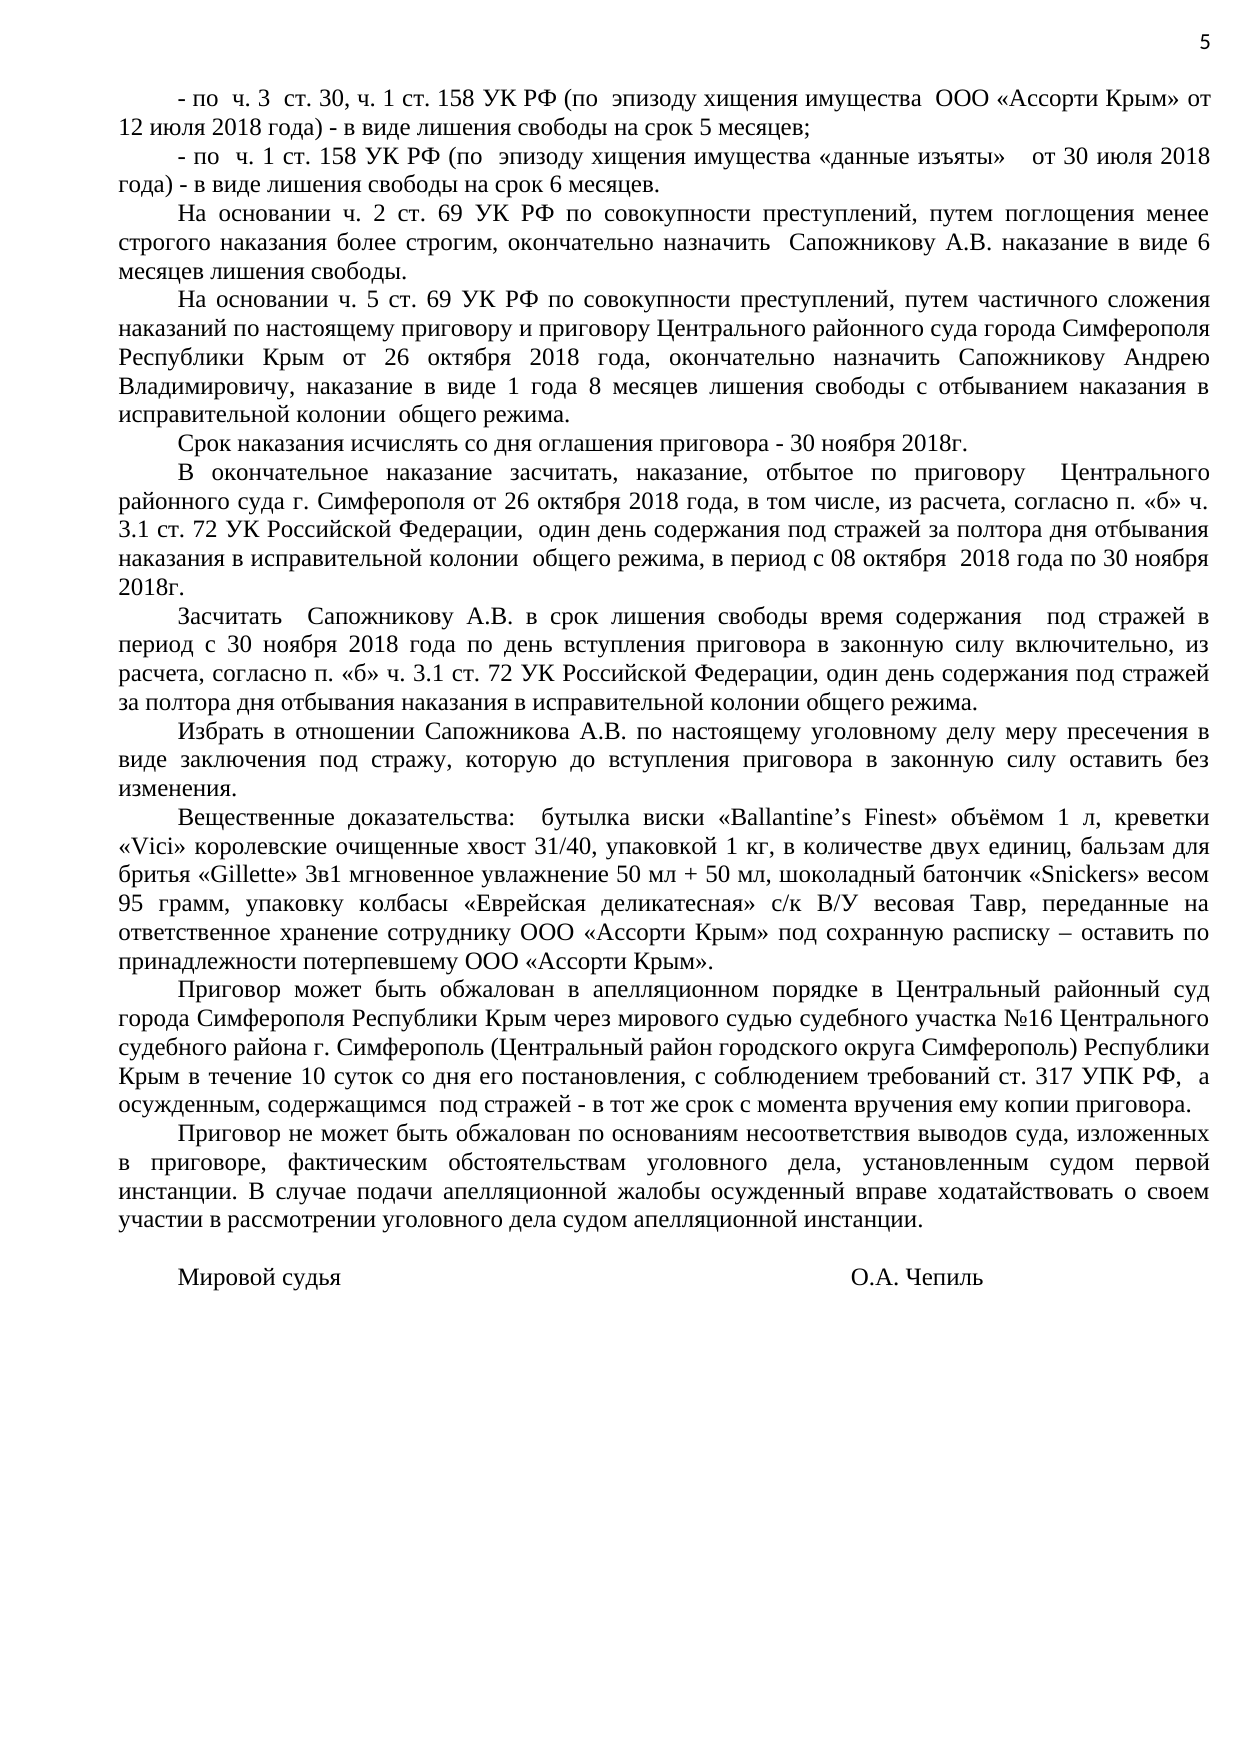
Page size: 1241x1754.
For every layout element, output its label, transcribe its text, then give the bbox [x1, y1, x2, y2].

text Избрать в отношении Сапожникова А.В. по настоящему уголовному делу меру пресечения в виде заключения под стражу, которую до вступления приговора в законную силу оставить без изменения. [118, 716, 1211, 802]
text Приговор может быть обжалован в апелляционном порядке в Центральный районный суд города Симферополя Республики Крым через мирового судью судебного участка №16 Центрального судебного района г. Симферополь (Центральный район городского округа Симферополь) Республики Крым в течение 10 суток со дня его постановления, с соблюдением требований ст. 317 УПК РФ, а осужденным, содержащимся под стражей - в тот же срок с момента вручения ему копии приговора. [118, 974, 1211, 1118]
text - по ч. 3 ст. 30, ч. 1 ст. 158 УК РФ (по эпизоду хищения имущества ООО «Ассорти Крым» от 12 июля 2018 года) - в виде лишения свободы на срок 5 месяцев; [118, 83, 1211, 141]
text Приговор не может быть обжалован по основаниям несоответствия выводов суда, изложенных в приговоре, фактическим обстоятельствам уголовного дела, установленным судом первой инстанции. В случае подачи апелляционной жалобы осужденный вправе ходатайствовать о своем участии в рассмотрении уголовного дела судом апелляционной инстанции. [118, 1118, 1211, 1233]
text Вещественные доказательства: бутылка виски «Ballantine’s Finest» объёмом 1 л, креветки «Vici» королевские очищенные хвост 31/40, упаковкой 1 кг, в количестве двух единиц, бальзам для бритья «Gillette» 3в1 мгновенное увлажнение 50 мл + 50 мл, шоколадный батончик «Snickers» весом 95 грамм, упаковку колбасы «Еврейская деликатесная» с/к В/У весовая Тавр, переданные на ответственное хранение сотруднику ООО «Ассорти Крым» под сохранную расписку – оставить по принадлежности потерпевшему ООО «Ассорти Крым». [118, 802, 1211, 974]
text В окончательное наказание засчитать, наказание, отбытое по приговору Центрального районного суда г. Симферополя от 26 октября 2018 года, в том числе, из расчета, согласно п. «б» ч. 3.1 ст. 72 УК Российской Федерации, один день содержания под стражей за полтора дня отбывания наказания в исправительной колонии общего режима, в период с 08 октября 2018 года по 30 ноября 2018г. [118, 457, 1211, 601]
text - по ч. 1 ст. 158 УК РФ (по эпизоду хищения имущества «данные изъяты» от 30 июля 2018 года) - в виде лишения свободы на срок 6 месяцев. [118, 141, 1211, 198]
text Срок наказания исчислять со дня оглашения приговора - 30 ноября 2018г. [118, 428, 1211, 457]
text Мировой судья О.А. Чепиль [118, 1262, 1211, 1291]
text На основании ч. 2 ст. 69 УК РФ по совокупности преступлений, путем поглощения менее строгого наказания более строгим, окончательно назначить Сапожникову А.В. наказание в виде 6 месяцев лишения свободы. [118, 198, 1211, 284]
text Засчитать Сапожникову А.В. в срок лишения свободы время содержания под стражей в период с 30 ноября 2018 года по день вступления приговора в законную силу включительно, из расчета, согласно п. «б» ч. 3.1 ст. 72 УК Российской Федерации, один день содержания под стражей за полтора дня отбывания наказания в исправительной колонии общего режима. [118, 601, 1211, 716]
text На основании ч. 5 ст. 69 УК РФ по совокупности преступлений, путем частичного сложения наказаний по настоящему приговору и приговору Центрального районного суда города Симферополя Республики Крым от 26 октября 2018 года, окончательно назначить Сапожникову Андрею Владимировичу, наказание в виде 1 года 8 месяцев лишения свободы с отбыванием наказания в исправительной колонии общего режима. [118, 284, 1211, 428]
